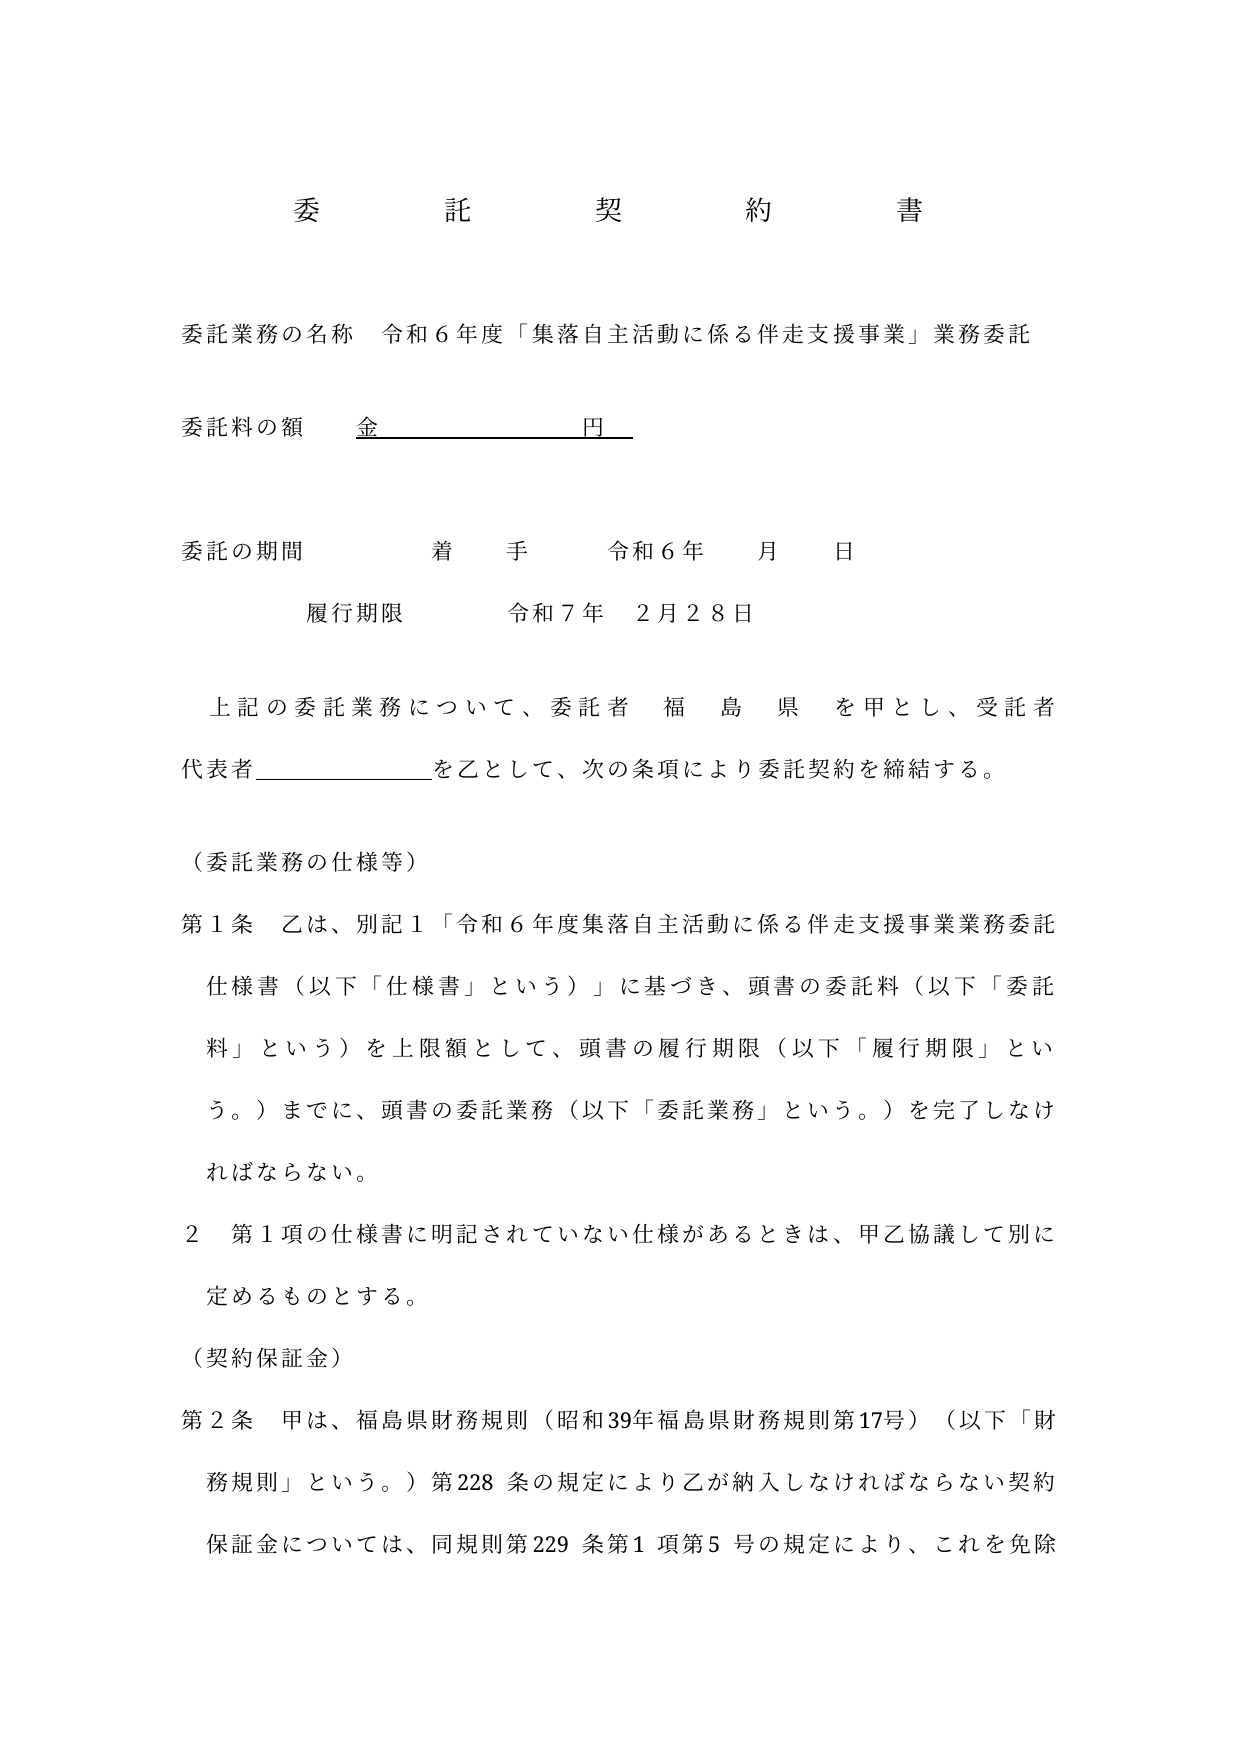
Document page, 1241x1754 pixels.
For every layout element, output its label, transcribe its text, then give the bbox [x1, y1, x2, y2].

text 委託業務の名称 令和６年度「集落自主活動に係る伴走支援事業」業務委託 [181, 302, 1059, 364]
text 上記の委託業務について、委託者 福 島 県 を甲とし、受託者 代表者 を乙として、次の条項により委託契約を締結する。 [181, 674, 1059, 798]
text 履行期限 令和７年 ２月２８日 [181, 581, 1059, 643]
text （委託業務の仕様等） [181, 829, 1059, 892]
text 委託料の額 金 円 [181, 395, 1059, 457]
text 委託の期間 着 手 令和６年 月 日 [181, 519, 1059, 581]
text （契約保証金） [181, 1326, 1059, 1388]
text 委 託 契 約 書 [181, 178, 1059, 240]
text ２ 第１項の仕様書に明記されていない仕様があるときは、甲乙協議して別に定めるものとする。 [181, 1202, 1059, 1326]
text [181, 1388, 1059, 1574]
text 第１条 乙は、別記１「令和６年度集落自主活動に係る伴走支援事業業務委託仕様書（以下「仕様書」という）」に基づき、頭書の委託料（以下「委託料」という）を上限額として、頭書の履行期限（以下「履行期限」という。）までに、頭書の委託業務（以下「委託業務」という。）を完了しなければならない。 [181, 892, 1059, 1202]
